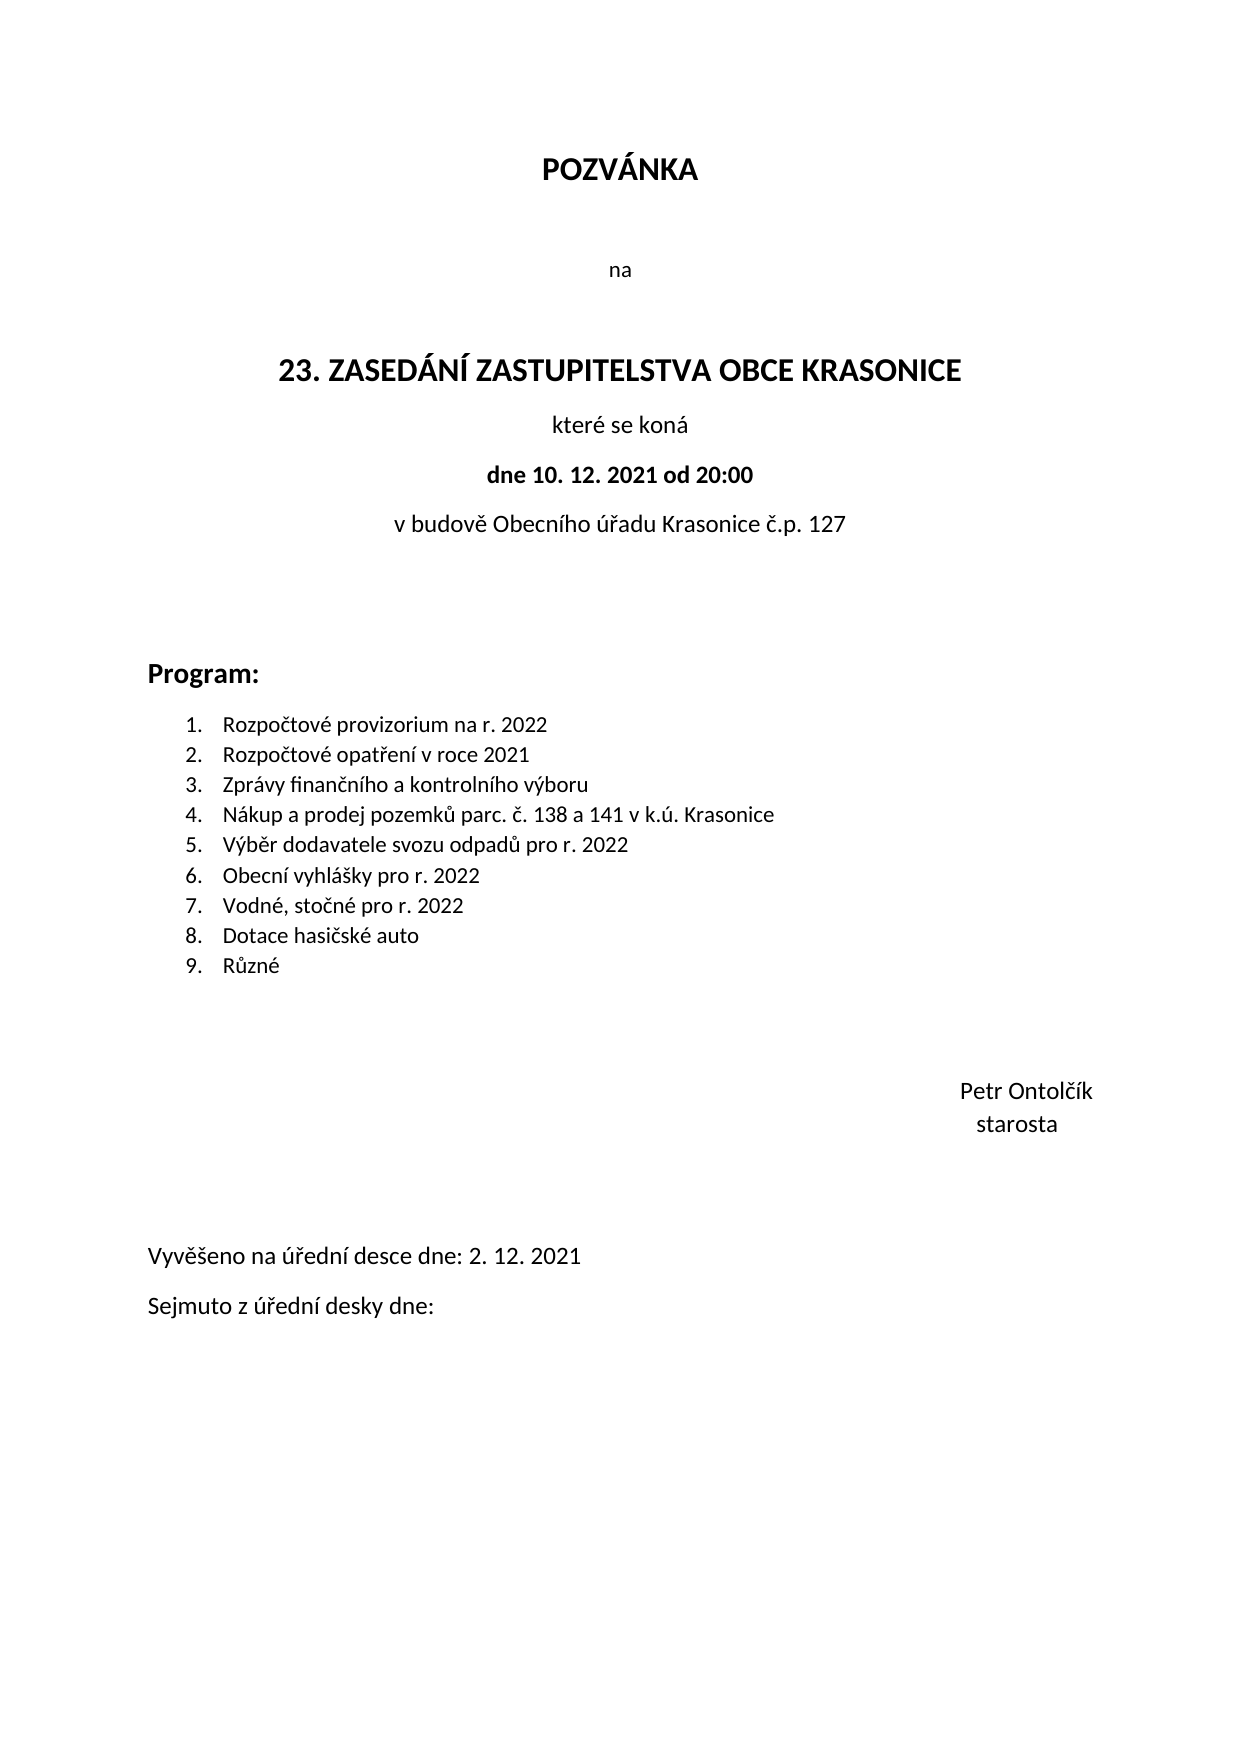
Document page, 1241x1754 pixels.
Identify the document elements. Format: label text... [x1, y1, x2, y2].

text Sejmuto z úřední desky dne: [148, 1290, 1093, 1321]
text v budově Obecního úřadu Krasonice č.p. 127 [148, 509, 1093, 539]
text Vyvěšeno na úřední desce dne: 2. 12. 2021 [148, 1240, 1093, 1271]
text 23. ZASEDÁNÍ ZASTUPITELSTVA OBCE KRASONICE [148, 349, 1093, 389]
list Dotace hasičské auto [185, 921, 1093, 949]
list Zprávy finančního a kontrolního výboru [185, 770, 1093, 798]
text Petr Ontolčík [738, 1075, 1093, 1106]
list Nákup a prodej pozemků parc. č. 138 a 141 v k.ú. Krasonice [185, 800, 1093, 828]
text dne 10. 12. 2021 od 20:00 [148, 459, 1093, 489]
text Program: [148, 655, 1093, 690]
list Různé [185, 951, 1093, 979]
text na [148, 255, 1093, 283]
list Rozpočtové opatření v roce 2021 [185, 740, 1093, 768]
text které se koná [148, 409, 1093, 440]
text starosta [738, 1108, 1093, 1139]
list Výběr dodavatele svozu odpadů pro r. 2022 [185, 831, 1093, 859]
list Rozpočtové provizorium na r. 2022 [185, 710, 1093, 738]
list Vodné, stočné pro r. 2022 [185, 891, 1093, 919]
text POZVÁNKA [148, 148, 1093, 188]
list Obecní vyhlášky pro r. 2022 [185, 861, 1093, 889]
